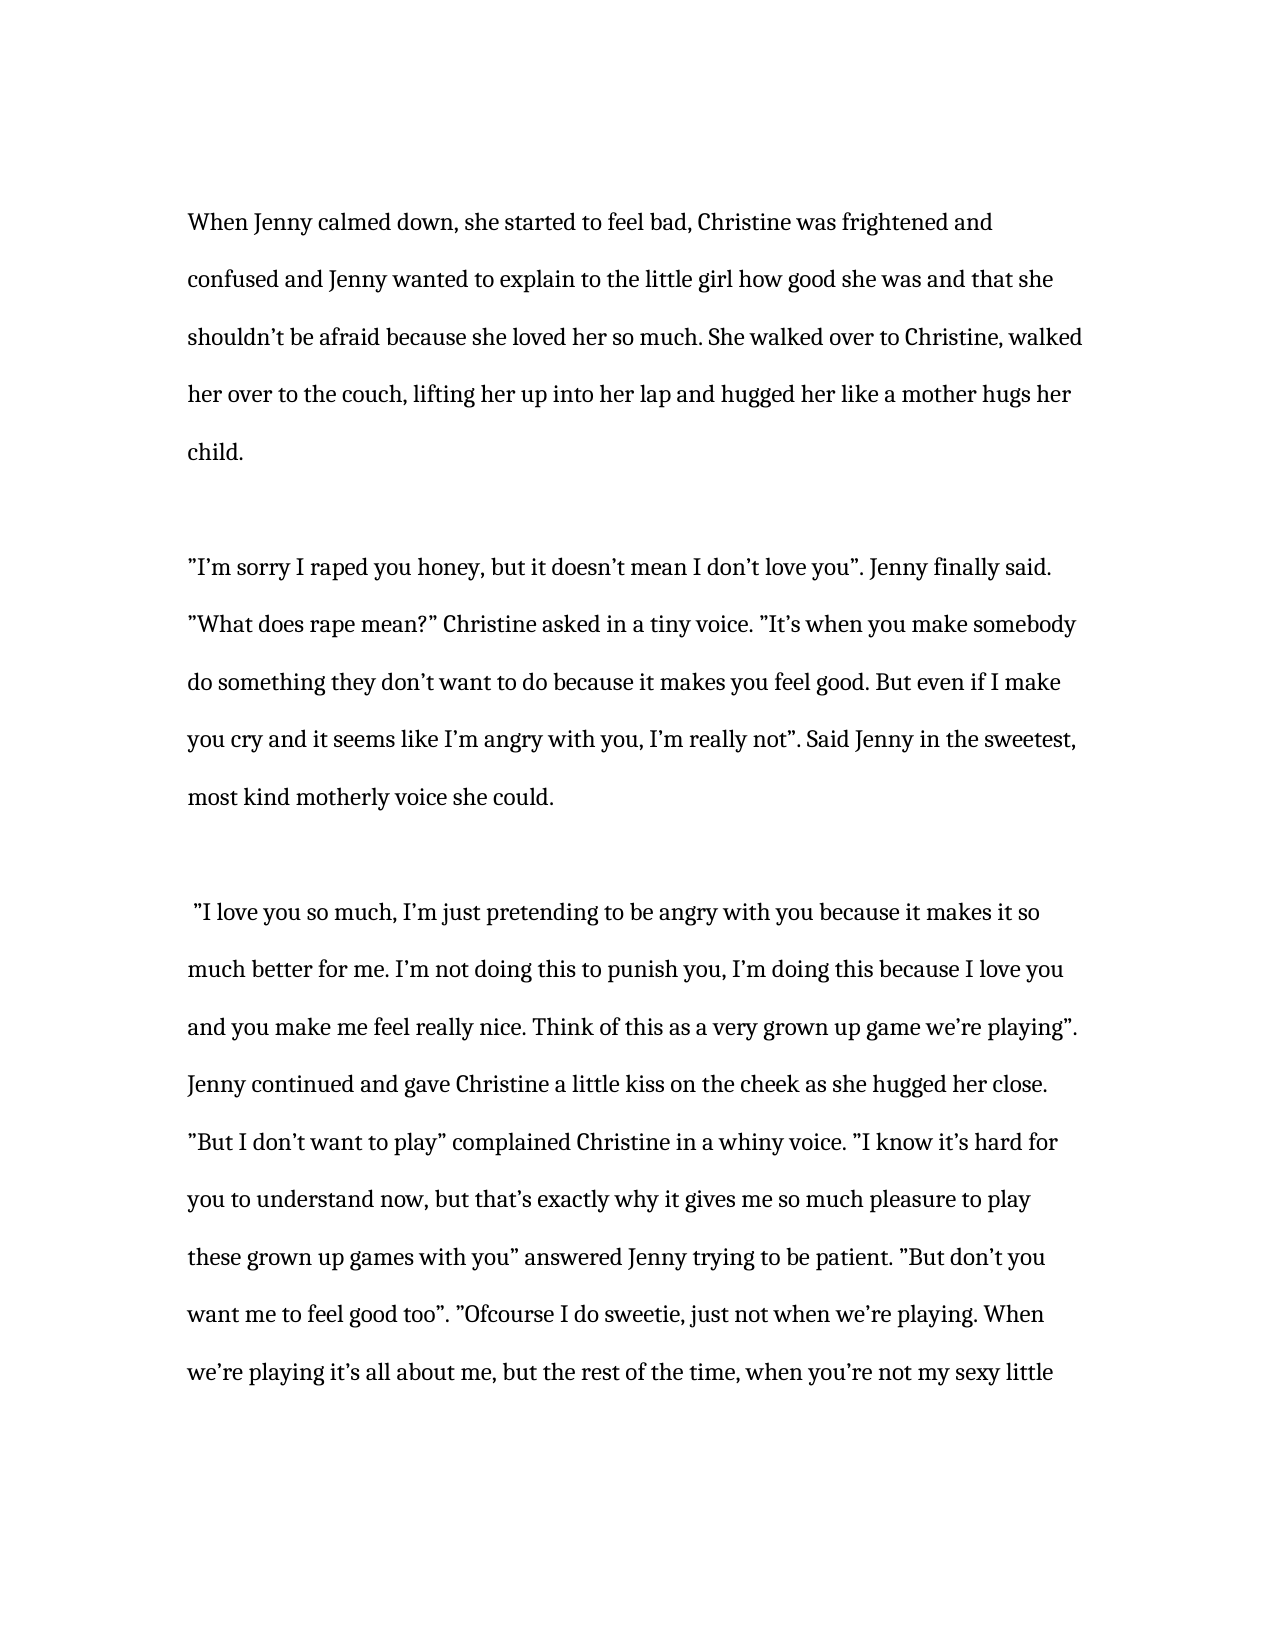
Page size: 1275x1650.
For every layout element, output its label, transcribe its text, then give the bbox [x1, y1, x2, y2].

text ”I love you so much, I’m just pretending to be angry with you because it makes it so much better for me. I’m not doing this to punish you, I’m doing this because I love you and you make me feel really nice. Think of this as a very grown up game we’re playing”. Jenny continued and gave Christine a little kiss on the cheek as she hugged her close. [187, 897, 1087, 1099]
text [187, 1127, 1087, 1386]
text When Jenny calmed down, she started to feel bad, Christine was frightened and confused and Jenny wanted to explain to the little girl how good she was and that she shouldn’t be afraid because she loved her so much. She walked over to Christine, walked her over to the couch, lifting her up into her lap and hugged her like a mother hugs her child. [187, 207, 1087, 466]
text ”I’m sorry I raped you honey, but it doesn’t mean I don’t love you”. Jenny finally said. ”What does rape mean?” Christine asked in a tiny voice. ”It’s when you make somebody do something they don’t want to do because it makes you feel good. But even if I make you cry and it seems like I’m angry with you, I’m really not”. Said Jenny in the sweetest, most kind motherly voice she could. [187, 552, 1087, 811]
